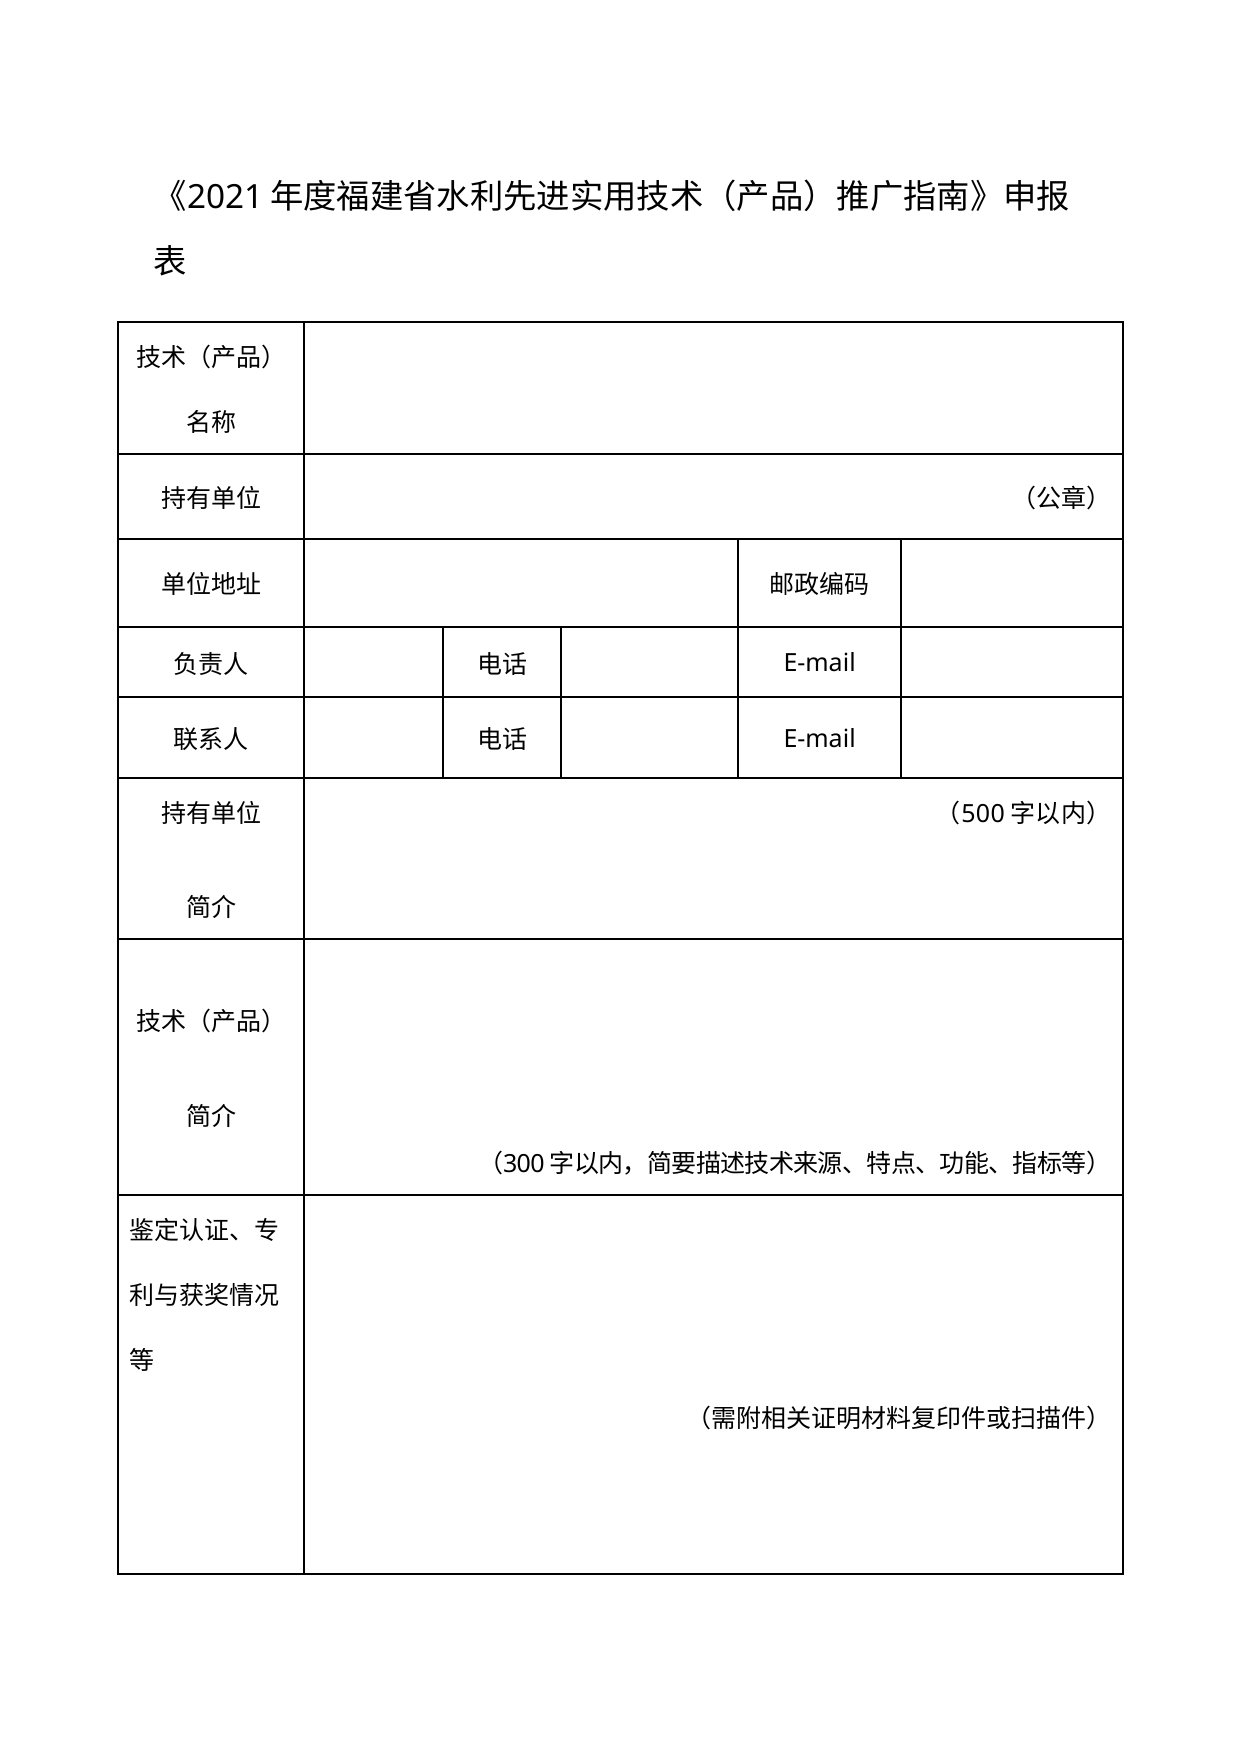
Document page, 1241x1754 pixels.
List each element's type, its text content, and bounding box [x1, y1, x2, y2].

table_cell 单位地址 [119, 540, 303, 626]
table_cell [562, 698, 737, 777]
table_cell [305, 628, 442, 696]
table_cell [305, 540, 737, 626]
text 《2021年度福建省水利先进实用技术（产品）推广指南》申报表 [153, 162, 1087, 292]
table_cell 持有单位 简介 [119, 779, 303, 938]
table_cell [902, 698, 1122, 777]
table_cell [305, 1196, 1122, 1572]
table_cell （公章） [305, 455, 1122, 538]
table_header [305, 323, 1122, 453]
table_cell E-mail [739, 698, 900, 777]
table_cell 电话 [444, 698, 560, 777]
table_cell 技术（产品） 简介 [119, 940, 303, 1194]
table_cell 负责人 [119, 628, 303, 696]
table_cell 联系人 [119, 698, 303, 777]
table_cell [562, 628, 737, 696]
table_cell [902, 540, 1122, 626]
table_cell （300字以内，简要描述技术来源、特点、功能、指标等） [305, 940, 1122, 1194]
table_cell [305, 698, 442, 777]
table_cell 持有单位 [119, 455, 303, 538]
table_cell E-mail [739, 628, 900, 696]
table_cell 邮政编码 [739, 540, 900, 626]
table_cell （500字以内） [305, 779, 1122, 938]
table_cell 电话 [444, 628, 560, 696]
table_cell 鉴定认证、专利与获奖情况等 [119, 1196, 303, 1572]
table_header 技术（产品）名称 [119, 323, 303, 453]
table_cell [902, 628, 1122, 696]
